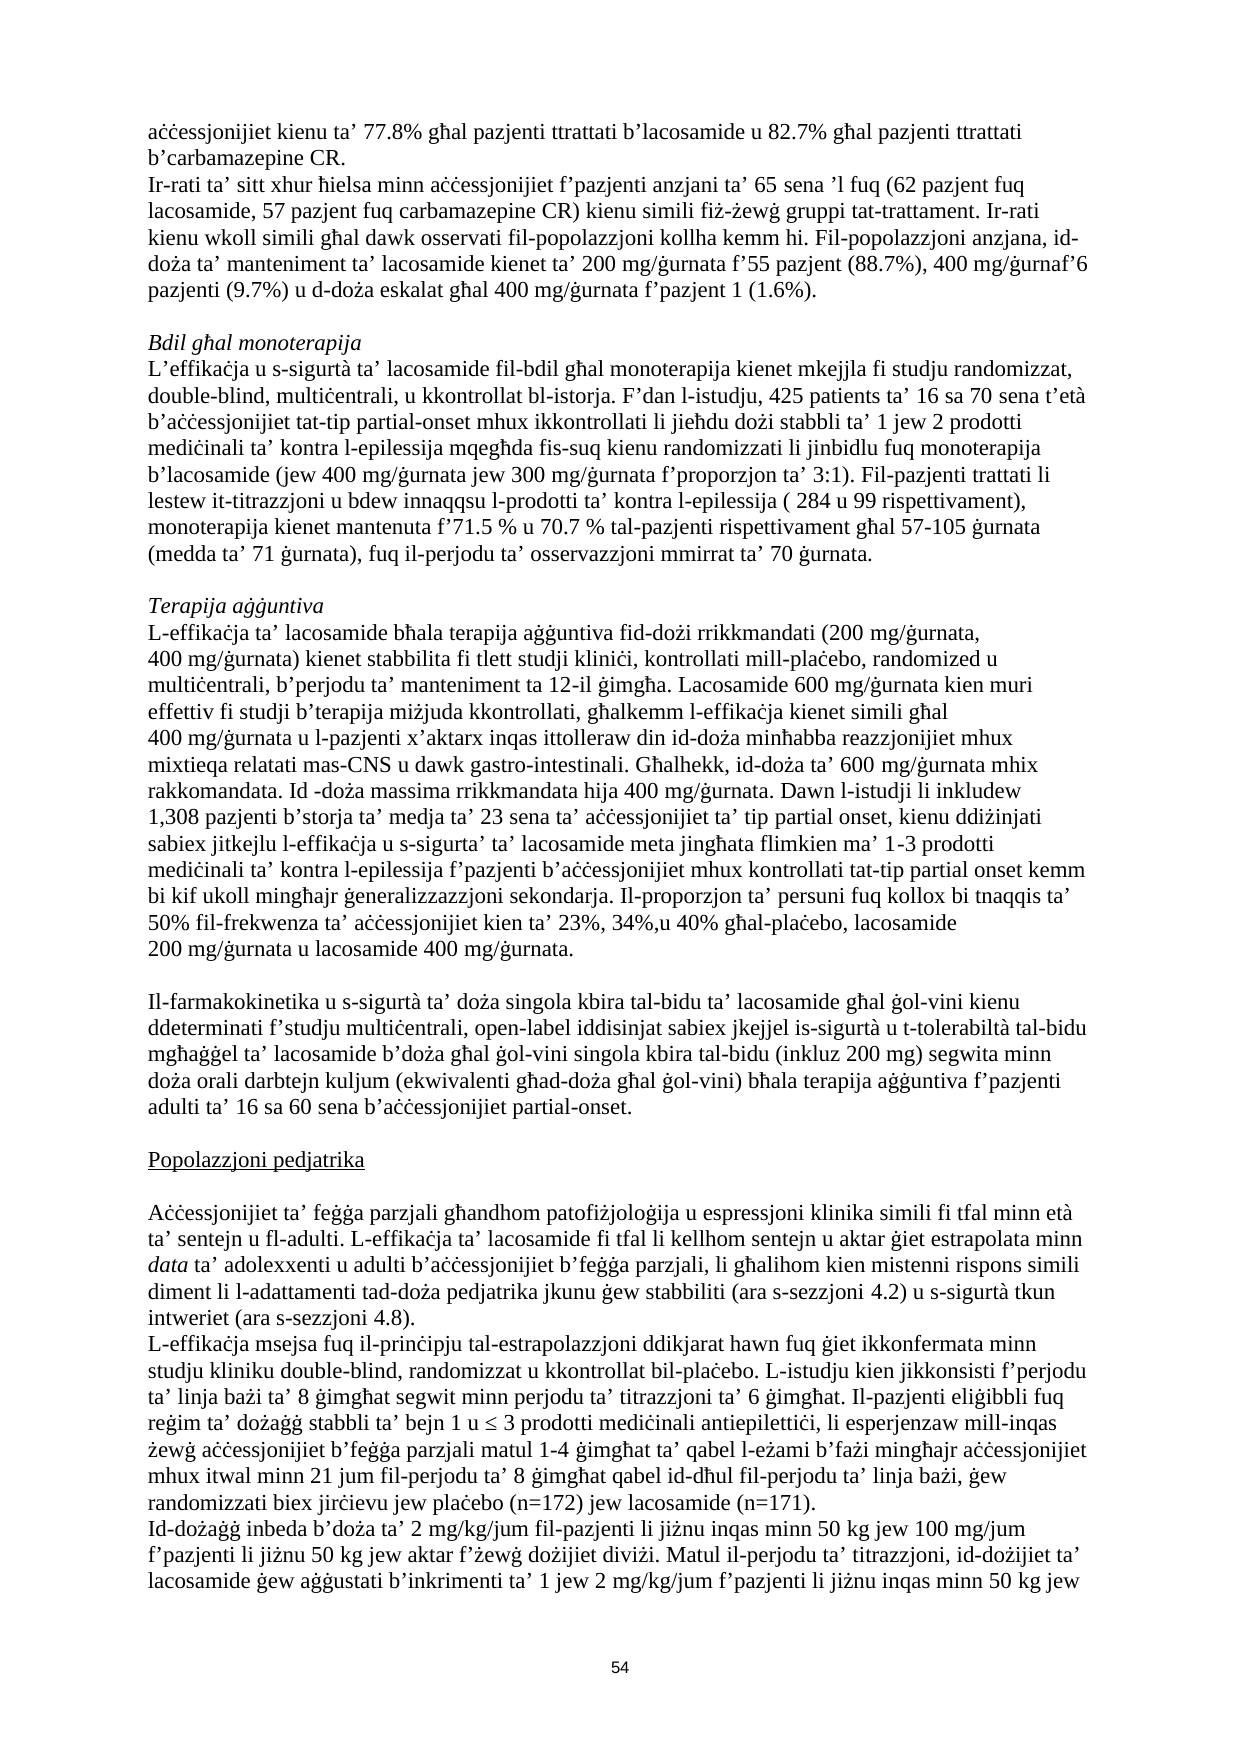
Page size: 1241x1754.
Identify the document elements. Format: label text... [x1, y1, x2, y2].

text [148, 118, 1093, 171]
text Ir-rati ta’ sitt xhur ħielsa minn aċċessjonijiet f’pazjenti anzjani ta’ 65 sena ’l fuq (62 pazjent fuq lacosamide, 57 pazjent fuq carbamazepine CR) kienu simili fiż-żewġ gruppi tat-trattament. Ir-rati kienu wkoll simili għal dawk osservati fil-popolazzjoni kollha kemm hi. Fil-popolazzjoni anzjana, id-doża ta’ manteniment ta’ lacosamide kienet ta’ 200 mg/ġurnata f’55 pazjent (88.7%), 400 mg/ġurnaf’6 pazjenti (9.7%) u d-doża eskalat għal 400 mg/ġurnata f’pazjent 1 (1.6%). [148, 171, 1093, 303]
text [148, 1515, 1093, 1594]
text Bdil għal monoterapija [148, 329, 1093, 355]
text Aċċessjonijiet ta’ feġġa parzjali għandhom patofiżjoloġija u espressjoni klinika simili fi tfal minn età ta’ sentejn u fl-adulti. L-effikaċja ta’ lacosamide fi tfal li kellhom sentejn u aktar ġiet estrapolata minn data ta’ adolexxenti u adulti b’aċċessjonijiet b’feġġa parzjali, li għalihom kien mistenni rispons simili diment li l-adattamenti tad-doża pedjatrika jkunu ġew stabbiliti (ara s-sezzjoni 4.2) u s-sigurtà tkun intweriet (ara s-sezzjoni 4.8). [148, 1199, 1093, 1330]
text L-effikaċja msejsa fuq il-prinċipju tal-estrapolazzjoni ddikjarat hawn fuq ġiet ikkonfermata minn studju kliniku double-blind, randomizzat u kkontrollat bil-plaċebo. L-istudju kien jikkonsisti f’perjodu ta’ linja bażi ta’ 8 ġimgħat segwit minn perjodu ta’ titrazzjoni ta’ 6 ġimgħat. Il-pazjenti eliġibbli fuq reġim ta’ dożaġġ stabbli ta’ bejn 1 u ≤ 3 prodotti mediċinali antiepilettiċi, li esperjenzaw mill-inqas żewġ aċċessjonijiet b’feġġa parzjali matul 1-4 ġimgħat ta’ qabel l-eżami b’fażi mingħajr aċċessjonijiet mhux itwal minn 21 jum fil-perjodu ta’ 8 ġimgħat qabel id-dħul fil-perjodu ta’ linja bażi, ġew randomizzati biex jirċievu jew plaċebo (n=172) jew lacosamide (n=171). [148, 1330, 1093, 1515]
text Popolazzjoni pedjatrika [148, 1146, 1093, 1172]
text Terapija aġġuntiva [148, 592, 1093, 619]
text L’effikaċja u s-sigurtà ta’ lacosamide fil-bdil għal monoterapija kienet mkejjla fi studju randomizzat, double-blind, multiċentrali, u kkontrollat bl-istorja. F’dan l-istudju, 425 patients ta’ 16 sa 70 sena t’età b’aċċessjonijiet tat-tip partial-onset mhux ikkontrollati li jieħdu dożi stabbli ta’ 1 jew 2 prodotti mediċinali ta’ kontra l-epilessija mqegħda fis-suq kienu randomizzati li jinbidlu fuq monoterapija b’lacosamide (jew 400 mg/ġurnata jew 300 mg/ġurnata f’proporzjon ta’ 3:1). Fil-pazjenti trattati li lestew it-titrazzjoni u bdew innaqqsu l-prodotti ta’ kontra l-epilessija ( 284 u 99 rispettivament), monoterapija kienet mantenuta f’71.5 % u 70.7 % tal-pazjenti rispettivament għal 57-105 ġurnata (medda ta’ 71 ġurnata), fuq il-perjodu ta’ osservazzjoni mmirrat ta’ 70 ġurnata. [148, 355, 1093, 566]
text Il-farmakokinetika u s-sigurtà ta’ doża singola kbira tal-bidu ta’ lacosamide għal ġol-vini kienu ddeterminati f’studju multiċentrali, open-label iddisinjat sabiex jkejjel is-sigurtà u t-tolerabiltà tal-bidu mgħaġġel ta’ lacosamide b’doża għal ġol-vini singola kbira tal-bidu (inkluz 200 mg) segwita minn doża orali darbtejn kuljum (ekwivalenti għad-doża għal ġol-vini) bħala terapija aġġuntiva f’pazjenti adulti ta’ 16 sa 60 sena b’aċċessjonijiet partial-onset. [148, 988, 1093, 1119]
text L-effikaċja ta’ lacosamide bħala terapija aġġuntiva fid-dożi rrikkmandati (200 mg/ġurnata, 400 mg/ġurnata) kienet stabbilita fi tlett studji kliniċi, kontrollati mill-plaċebo, randomized u multiċentrali, b’perjodu ta’ manteniment ta 12-il ġimgħa. Lacosamide 600 mg/ġurnata kien muri effettiv fi studji b’terapija miżjuda kkontrollati, għalkemm l-effikaċja kienet simili għal 400 mg/ġurnata u l-pazjenti x’aktarx inqas ittolleraw din id-doża minħabba reazzjonijiet mhux mixtieqa relatati mas-CNS u dawk gastro-intestinali. Għalhekk, id-doża ta’ 600 mg/ġurnata mhix rakkomandata. Id -doża massima rrikkmandata hija 400 mg/ġurnata. Dawn l-istudji li inkludew 1,308 pazjenti b’storja ta’ medja ta’ 23 sena ta’ aċċessjonijiet ta’ tip partial onset, kienu ddiżinjati sabiex jitkejlu l-effikaċja u s-sigurta’ ta’ lacosamide meta jingħata flimkien ma’ 1-3 prodotti mediċinali ta’ kontra l-epilessija f’pazjenti b’aċċessjonijiet mhux kontrollati tat-tip partial onset kemm bi kif ukoll mingħajr ġeneralizzazzjoni sekondarja. Il-proporzjon ta’ persuni fuq kollox bi tnaqqis ta’ 50% fil-frekwenza ta’ aċċessjonijiet kien ta’ 23%, 34%,u 40% għal-plaċebo, lacosamide 200 mg/ġurnata u lacosamide 400 mg/ġurnata. [148, 619, 1093, 961]
